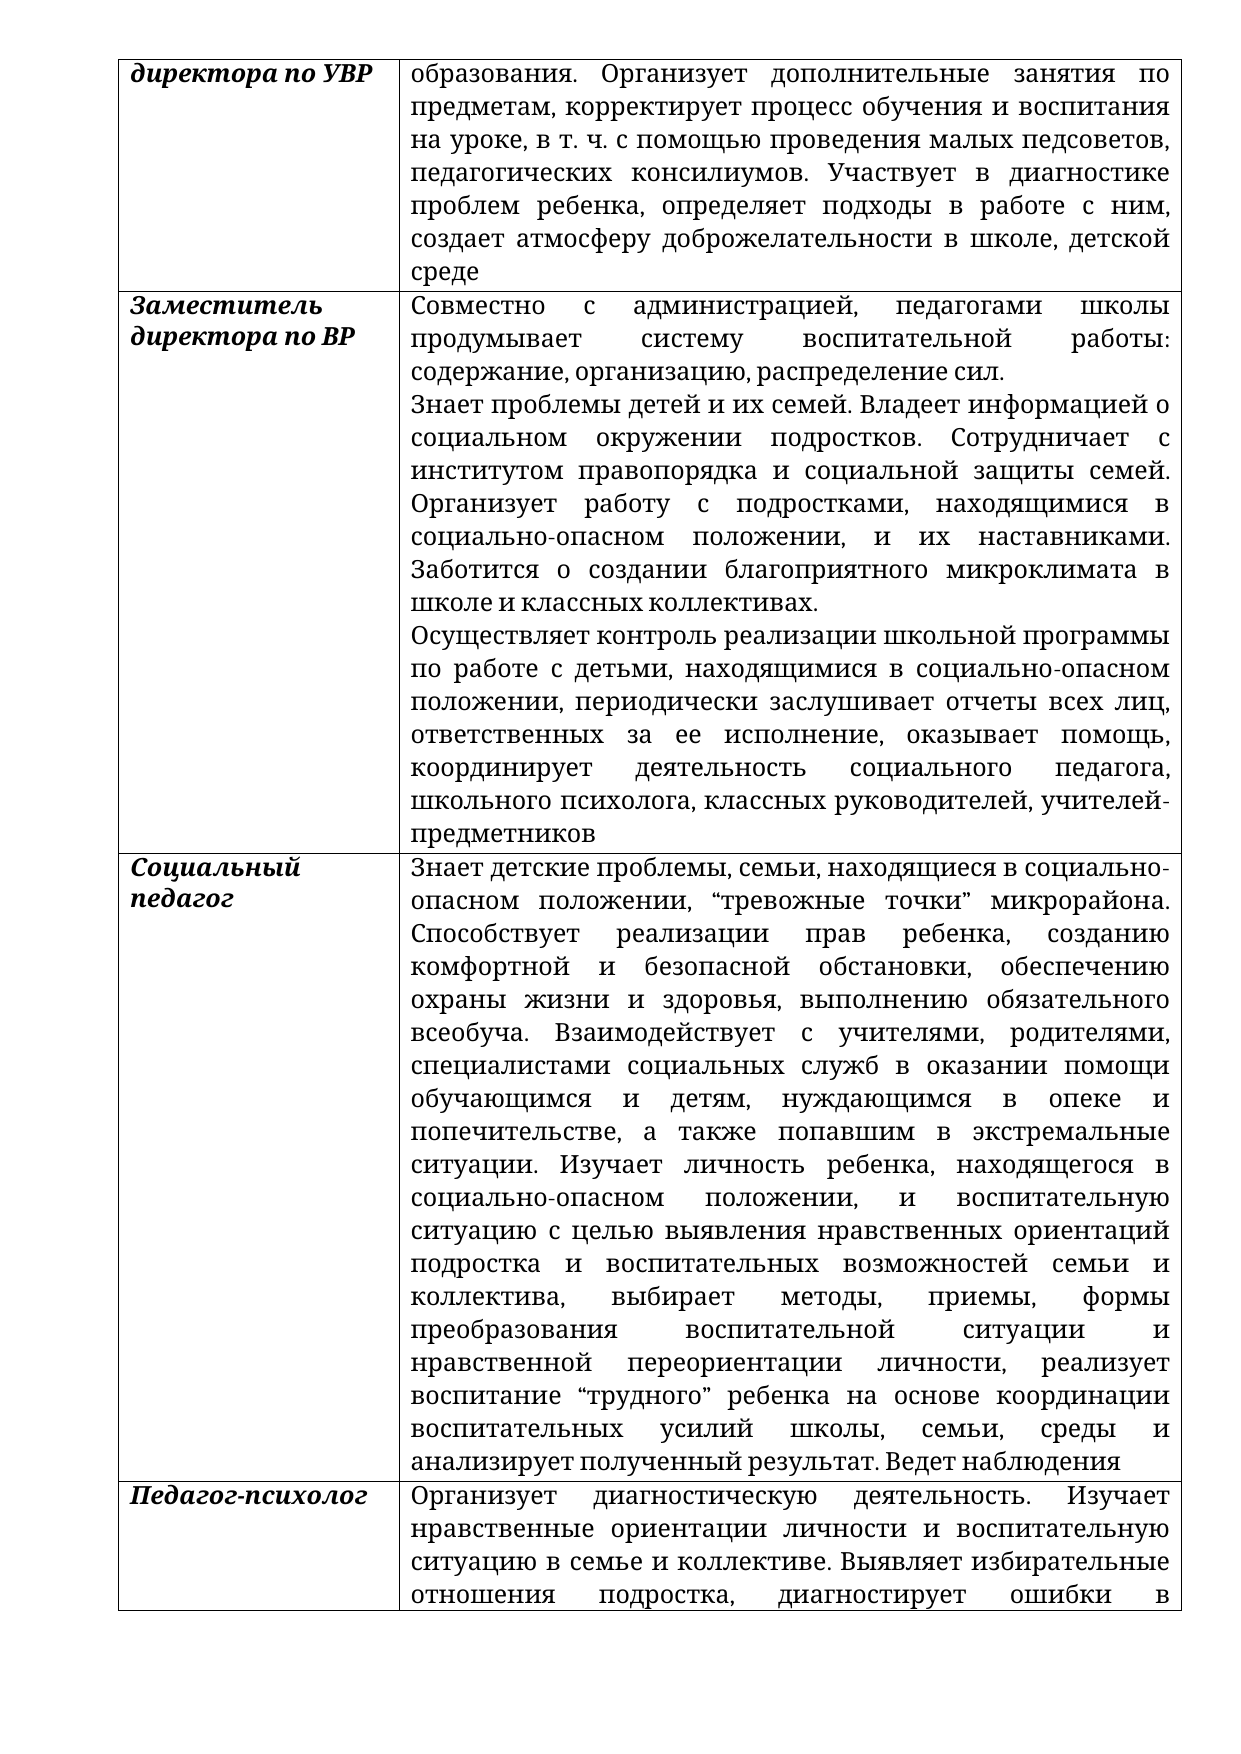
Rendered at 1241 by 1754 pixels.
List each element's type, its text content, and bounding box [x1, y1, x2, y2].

table_cell Заместитель директора по ВР [119, 292, 399, 853]
table_cell Социальный педагог [119, 854, 399, 1481]
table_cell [119, 60, 399, 291]
table_cell Знает детские проблемы, семьи, находящиеся в социально-опасном положении, “тревожные точки” микрорайона. Способствует реализации прав ребенка, созданию комфортной и безопасной обстановки, обеспечению охраны жизни и здоровья, выполнению обязательного всеобуча. Взаимодействует с учителями, родителями, специалистами социальных служб в оказании помощи обучающимся и детям, нуждающимся в опеке и попечительстве, а также попавшим в экстремальные ситуации. Изучает личность ребенка, находящегося в социально-опасном положении, и воспитательную ситуацию с целью выявления нравственных ориентаций подростка и воспитательных возможностей семьи и коллектива, выбирает методы, приемы, формы преобразования воспитательной ситуации и нравственной переориентации личности, реализует воспитание “трудного” ребенка на основе координации воспитательных усилий школы, семьи, среды и анализирует полученный результат. Ведет наблюдения [400, 854, 1181, 1481]
table_cell Педагог-психолог [119, 1482, 399, 1610]
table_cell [400, 60, 1181, 291]
table_cell Совместно с администрацией, педагогами школы продумывает систему воспитательной работы: содержание, организацию, распределение сил. Знает проблемы детей и их семей. Владеет информацией о социальном окружении подростков. Сотрудничает с институтом правопорядка и социальной защиты семей. Организует работу с подростками, находящимися в социально-опасном положении, и их наставниками. Заботится о создании благоприятного микроклимата в школе и классных коллективах. Осуществляет контроль реализации школьной программы по работе с детьми, находящимися в социально-опасном положении, периодически заслушивает отчеты всех лиц, ответственных за ее исполнение, оказывает помощь, координирует деятельность социального педагога, школьного психолога, классных руководителей, учителей-предметников [400, 292, 1181, 853]
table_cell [400, 1482, 1181, 1610]
